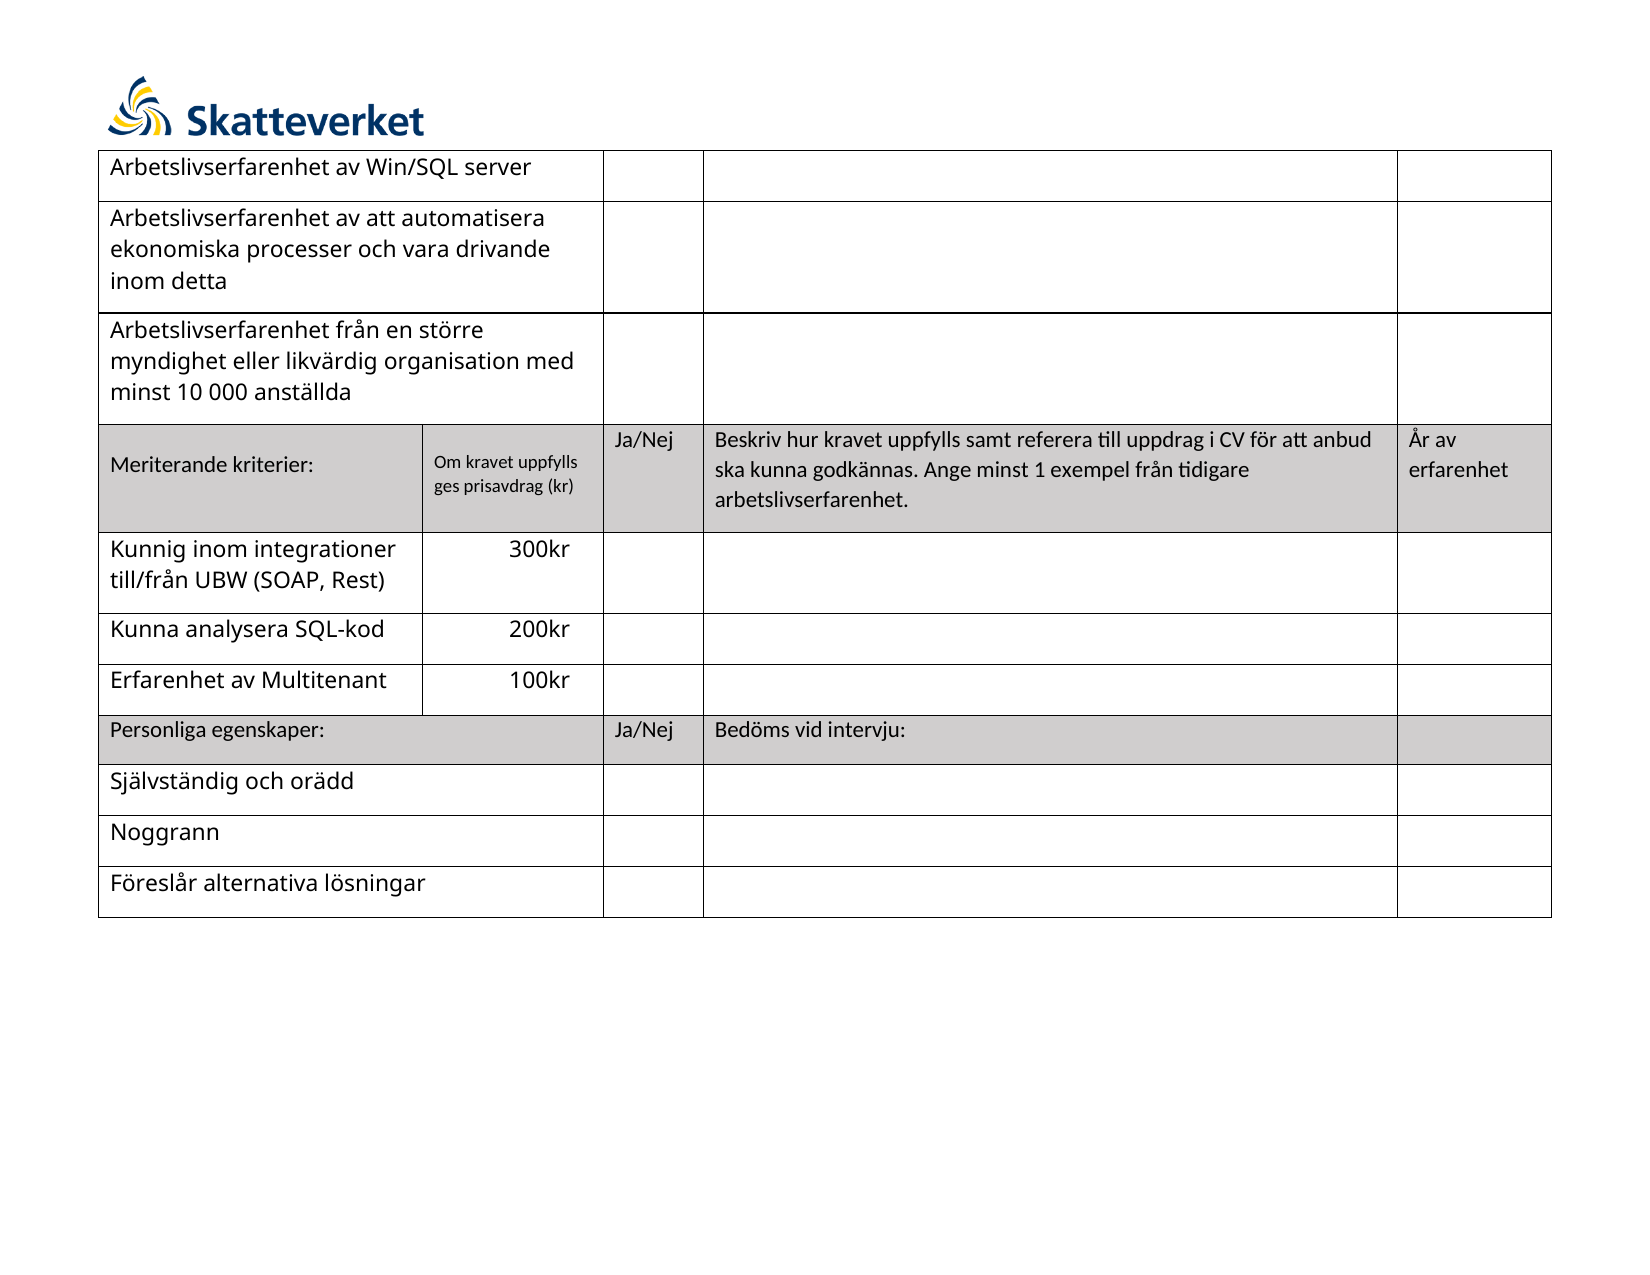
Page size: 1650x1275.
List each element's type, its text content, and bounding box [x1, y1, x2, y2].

table_cell [604, 314, 703, 424]
table_cell [704, 533, 1397, 612]
table_cell [604, 765, 703, 815]
table_cell [1398, 765, 1551, 815]
table_cell Om kravet uppfylls ges prisavdrag (kr) [423, 425, 603, 532]
table_cell [704, 314, 1397, 424]
table_cell [604, 665, 703, 714]
table_cell [1398, 665, 1551, 714]
table_cell [1398, 614, 1551, 663]
table_cell [1398, 202, 1551, 312]
table_cell Självständig och orädd [99, 765, 603, 815]
table_cell Kunna analysera SQL-kod [99, 614, 422, 663]
table_cell Arbetslivserfarenhet av Win/SQL server [99, 151, 603, 201]
table_cell 300kr [423, 533, 603, 612]
table_cell Personliga egenskaper: [99, 716, 603, 764]
table_cell Kunnig inom integrationer till/från UBW (SOAP, Rest) [99, 533, 422, 612]
table_cell [704, 816, 1397, 866]
table_cell År av erfarenhet [1398, 425, 1551, 532]
table_cell 100kr [423, 665, 603, 714]
table_cell Erfarenhet av Multitenant [99, 665, 422, 714]
table_cell [604, 867, 703, 917]
table_cell Ja/Nej [604, 425, 703, 532]
table_cell Ja/Nej [604, 716, 703, 764]
table_cell [1398, 151, 1551, 201]
table_cell [604, 816, 703, 866]
table_cell [1398, 314, 1551, 424]
table_cell Beskriv hur kravet uppfylls samt referera till uppdrag i CV för att anbud ska kunna godkännas. Ange minst 1 exempel från tidigare arbetslivserfarenhet. [704, 425, 1397, 532]
table_cell [1398, 867, 1551, 917]
table_cell [704, 765, 1397, 815]
table_cell [604, 151, 703, 201]
table_cell [704, 867, 1397, 917]
table_cell Arbetslivserfarenhet från en större myndighet eller likvärdig organisation med minst 10 000 anställda [99, 314, 603, 424]
table_cell [604, 533, 703, 612]
table_cell [704, 665, 1397, 714]
table_cell Meriterande kriterier: [99, 425, 422, 532]
table_cell [1398, 816, 1551, 866]
table_cell [1398, 716, 1551, 764]
table_cell [604, 202, 703, 312]
table_cell 200kr [423, 614, 603, 663]
table_cell [704, 202, 1397, 312]
picture [107, 76, 424, 136]
table_cell Föreslår alternativa lösningar [99, 867, 603, 917]
table_cell [604, 614, 703, 663]
table_cell [704, 151, 1397, 201]
table_cell Noggrann [99, 816, 603, 866]
table_cell Arbetslivserfarenhet av att automatisera ekonomiska processer och vara drivande inom detta [99, 202, 603, 312]
table_cell [704, 614, 1397, 663]
table_cell Bedöms vid intervju: [704, 716, 1397, 764]
table_cell [1398, 533, 1551, 612]
